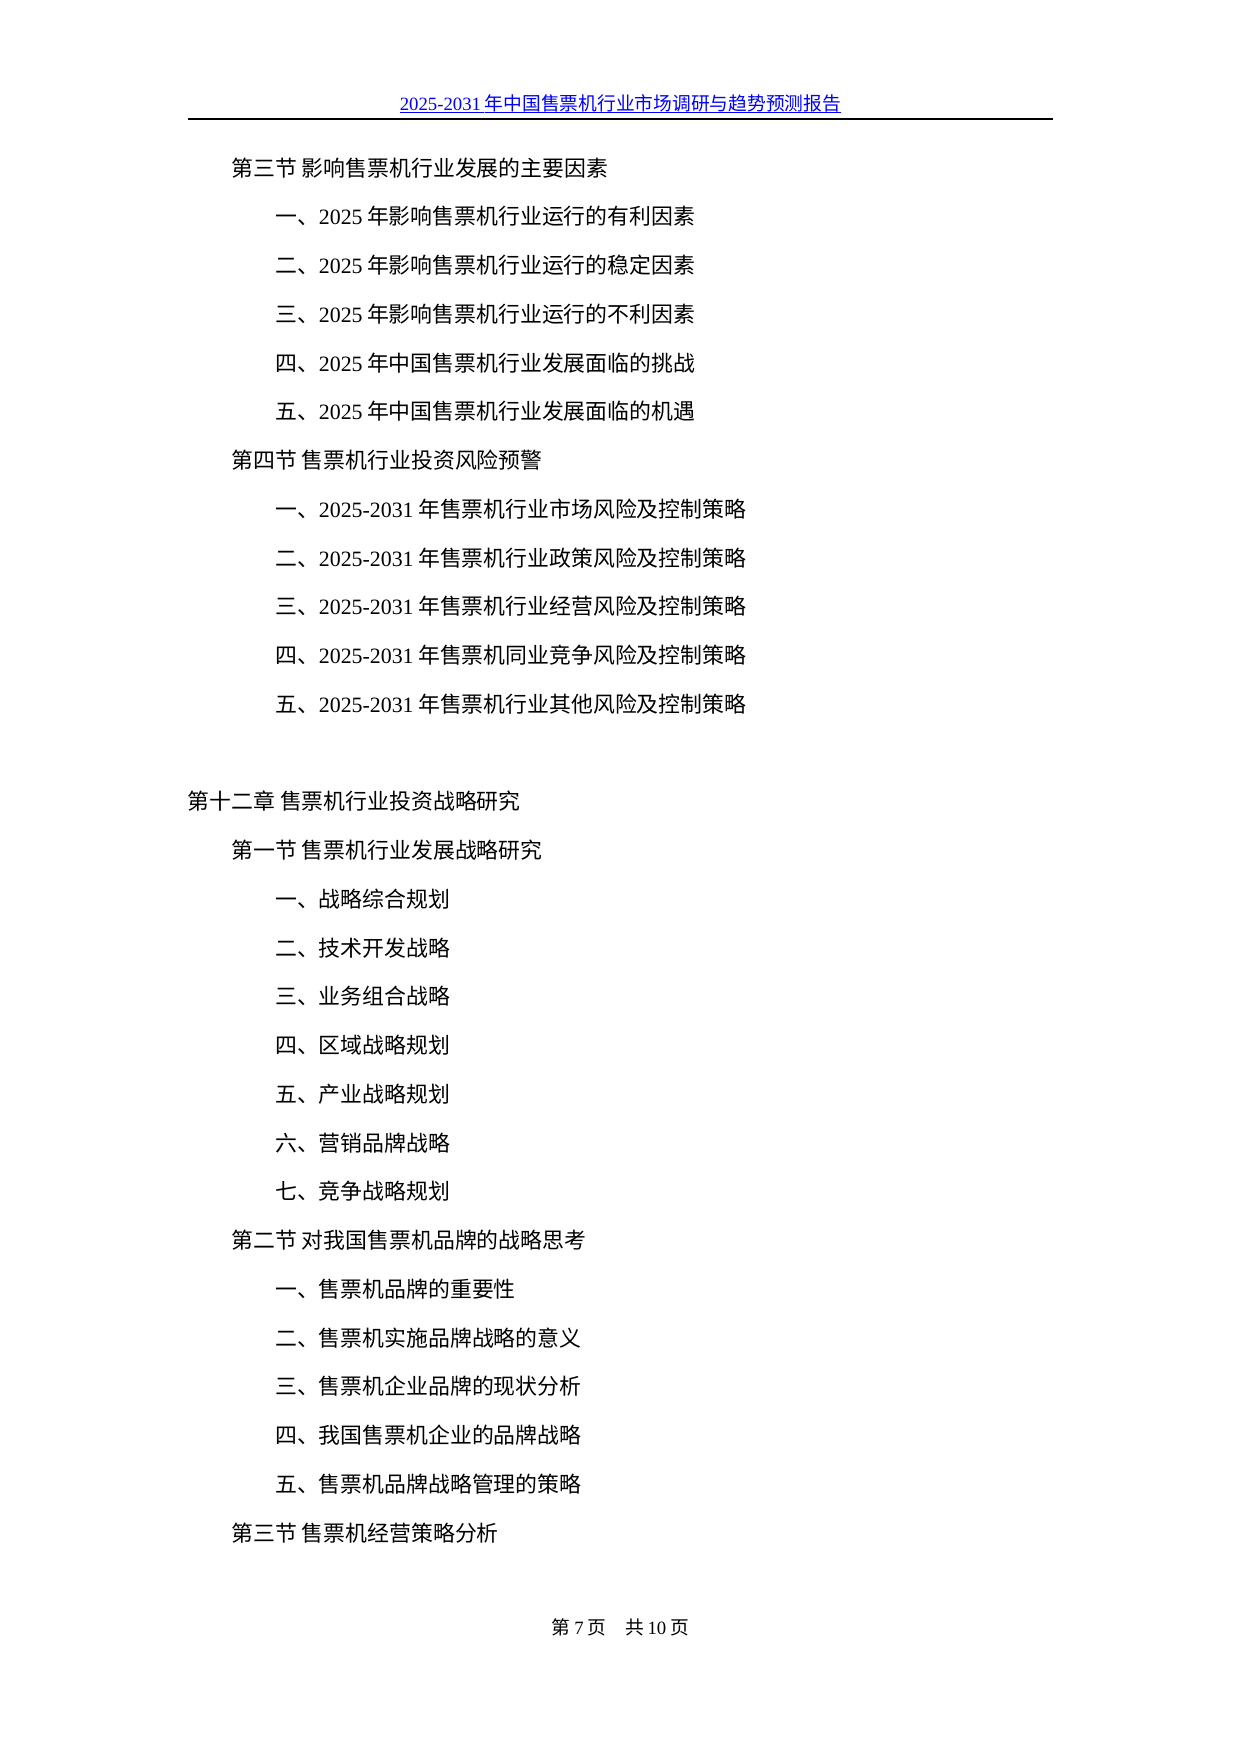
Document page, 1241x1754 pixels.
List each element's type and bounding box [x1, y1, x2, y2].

text [187, 150, 1053, 1548]
